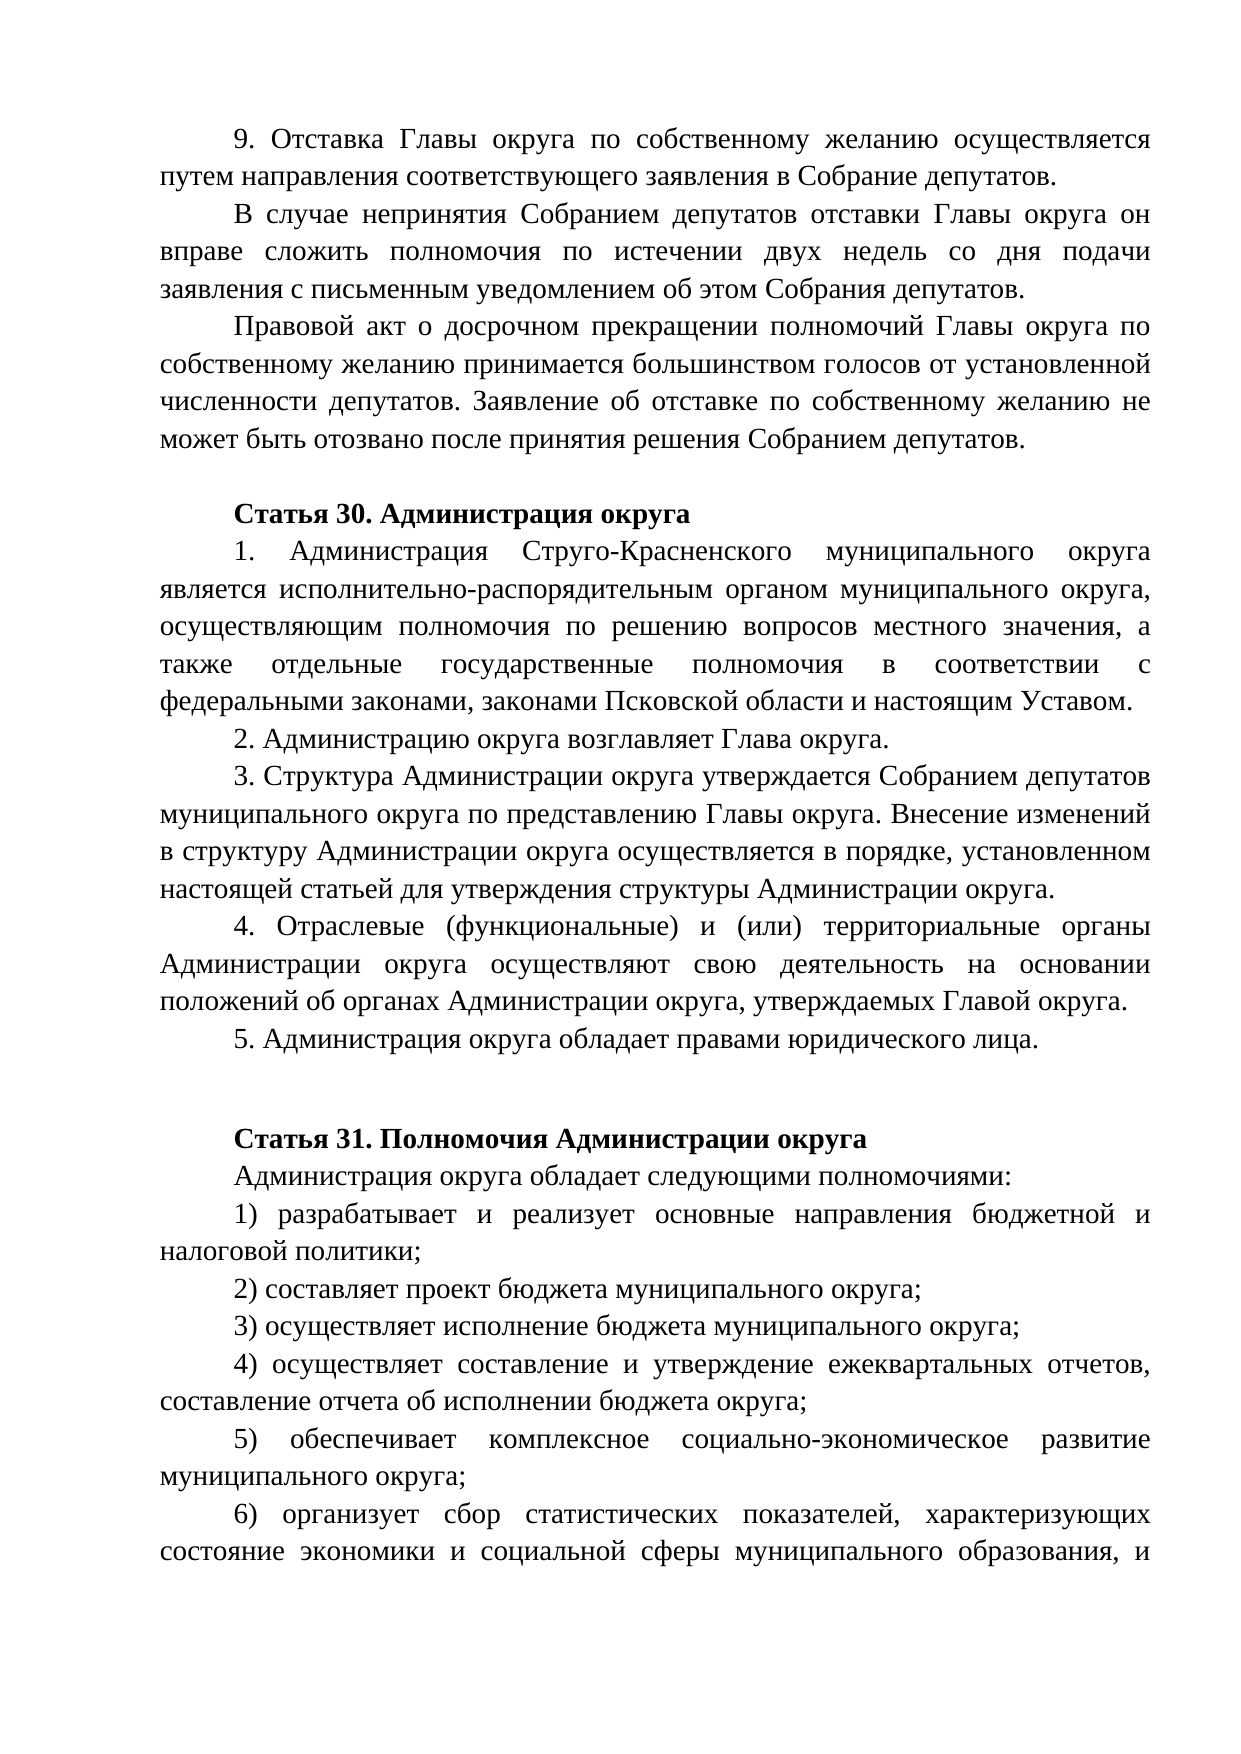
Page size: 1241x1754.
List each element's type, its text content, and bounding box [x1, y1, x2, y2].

text В случае непринятия Собранием депутатов отставки Главы округа он вправе сложить полномочия по истечении двух недель со дня подачи заявления с письменным уведомлением об этом Собрания депутатов. [159, 193, 1152, 306]
text 1. Администрация Струго-Красненского муниципального округа является исполнительно-распорядительным органом муниципального округа, осуществляющим полномочия по решению вопросов местного значения, а также отдельные государственные полномочия в соответствии с федеральными законами, законами Псковской области и настоящим Уставом. [159, 531, 1152, 718]
text 9. Отставка Главы округа по собственному желанию осуществляется путем направления соответствующего заявления в Собрание депутатов. [159, 118, 1152, 193]
text 1) разрабатывает и реализует основные направления бюджетной и налоговой политики; [159, 1193, 1152, 1268]
text 2) составляет проект бюджета муниципального округа; [159, 1268, 1152, 1306]
text Администрация округа обладает следующими полномочиями: [159, 1156, 1152, 1193]
subtitle Статья 30. Администрация округа [159, 493, 1152, 531]
text 5) обеспечивает комплексное социально-экономическое развитие муниципального округа; [159, 1418, 1152, 1493]
text 3. Структура Администрации округа утверждается Собранием депутатов муниципального округа по представлению Главы округа. Внесение изменений в структуру Администрации округа осуществляется в порядке, установленном настоящей статьей для утверждения структуры Администрации округа. [159, 756, 1152, 906]
text 3) осуществляет исполнение бюджета муниципального округа; [159, 1306, 1152, 1343]
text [159, 1493, 1152, 1568]
text 4) осуществляет составление и утверждение ежеквартальных отчетов, составление отчета об исполнении бюджета округа; [159, 1343, 1152, 1418]
text 2. Администрацию округа возглавляет Глава округа. [159, 718, 1152, 756]
subtitle Статья 31. Полномочия Администрации округа [159, 1118, 1152, 1156]
text Правовой акт о досрочном прекращении полномочий Главы округа по собственному желанию принимается большинством голосов от установленной численности депутатов. Заявление об отставке по собственному желанию не может быть отозвано после принятия решения Собранием депутатов. [159, 306, 1152, 456]
text 4. Отраслевые (функциональные) и (или) территориальные органы Администрации округа осуществляют свою деятельность на основании положений об органах Администрации округа, утверждаемых Главой округа. [159, 906, 1152, 1018]
text 5. Администрация округа обладает правами юридического лица. [159, 1018, 1152, 1056]
